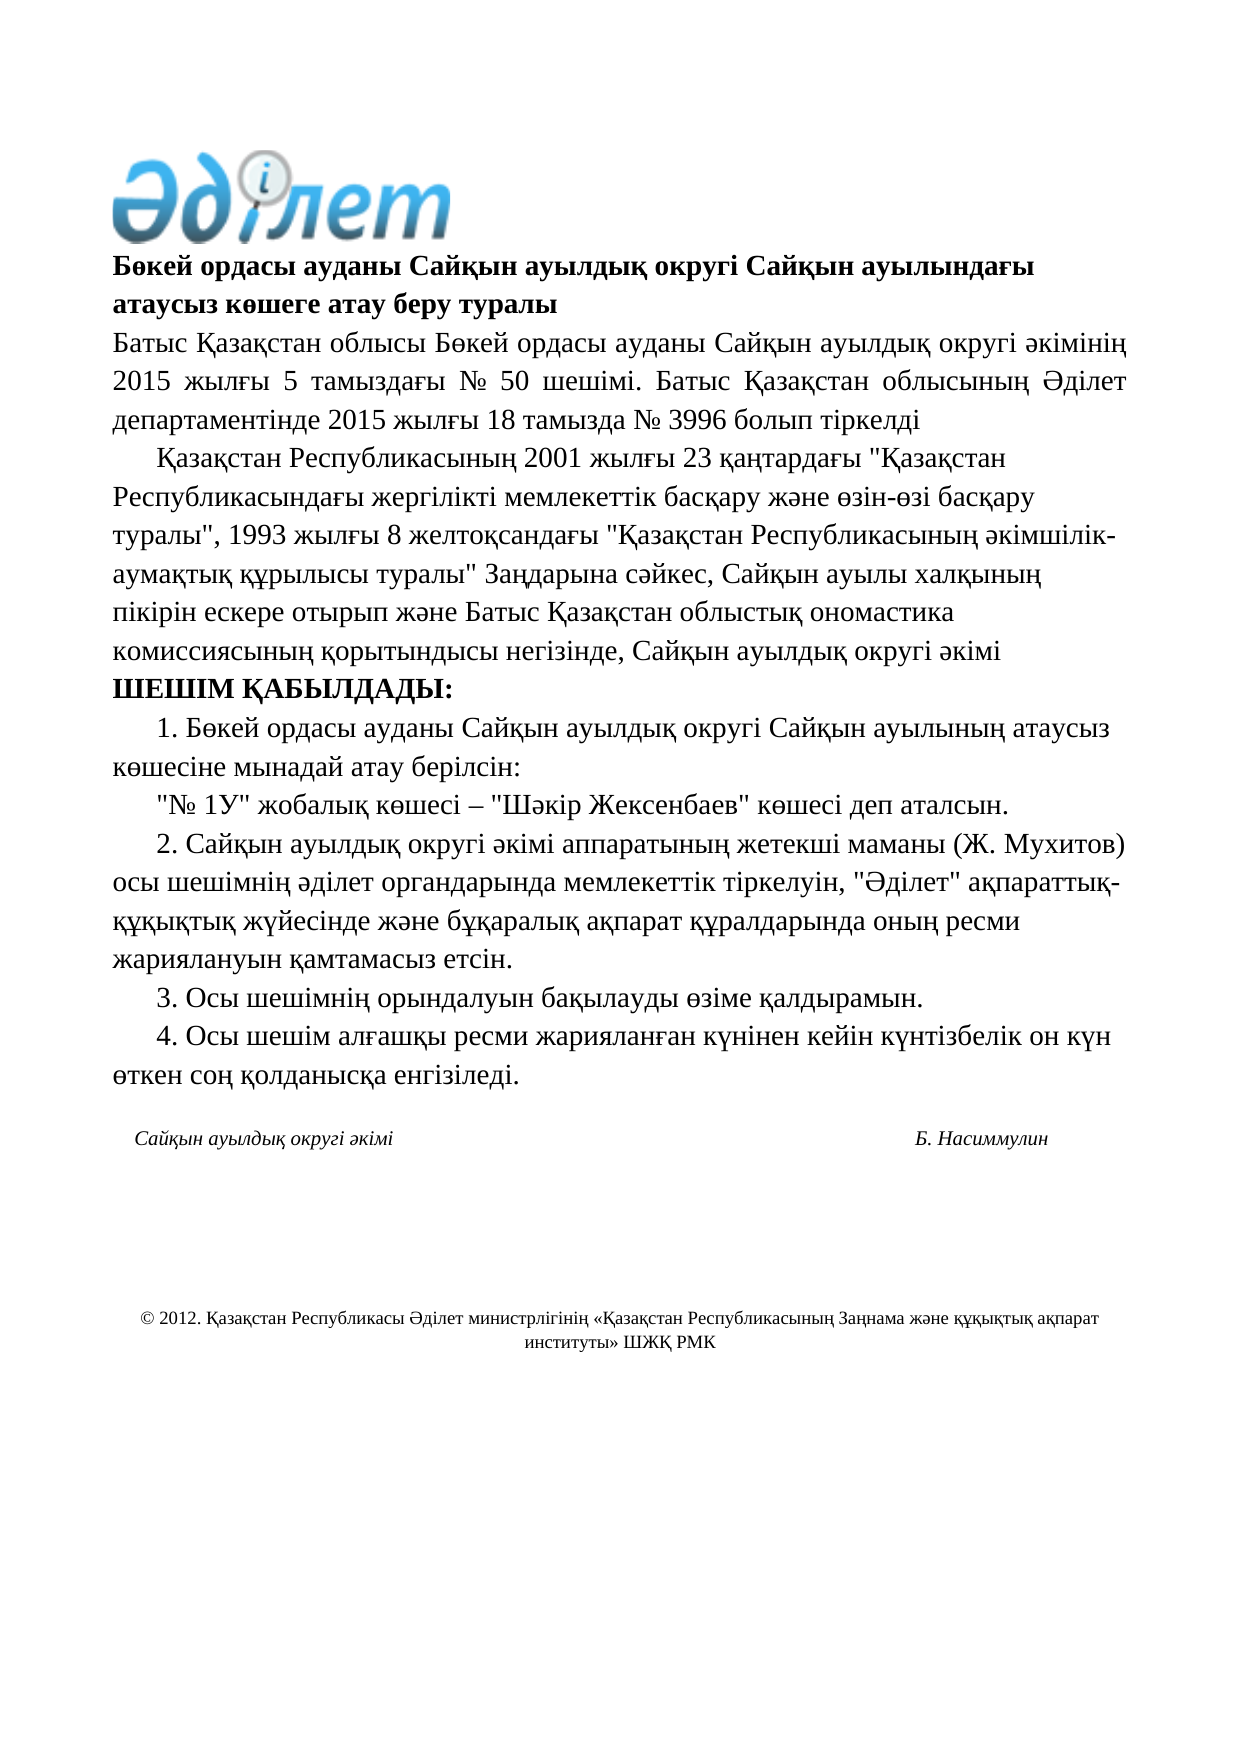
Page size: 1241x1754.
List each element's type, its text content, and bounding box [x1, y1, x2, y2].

text Батыс Қазақстан облысы Бөкей ордасы ауданы Сайқын ауылдық округі әкімінің 2015 жылғы 5 тамыздағы № 50 шешімі. Батыс Қазақстан облысының Әділет департаментінде 2015 жылғы 18 тамызда № 3996 болып тіркелді [112, 325, 1128, 435]
text © 2012. Қазақстан Республикасы Әділет министрлігінің «Қазақстан Республикасының Заңнама және құқықтық ақпарат институты» ШЖҚ РМК [112, 1307, 1128, 1353]
text Қазақстан Республикасының 2001 жылғы 23 қаңтардағы "Қазақстан Республикасындағы жергілікті мемлекеттік басқару және өзін-өзі басқару туралы", 1993 жылғы 8 желтоқсандағы "Қазақстан Республикасының әкімшілік-аумақтық құрылысы туралы" Заңдарына сәйкес, Сайқын ауылы халқының пікірін ескере отырып және Батыс Қазақстан облыстық ономастика комиссиясының қорытындысы негізінде, Сайқын ауылдық округі әкімі ШЕШІМ ҚАБЫЛДАДЫ: 1. Бөкей ордасы ауданы Сайқын ауылдық округі Сайқын ауылының атаусыз көшесіне мынадай атау берілсін: "№ 1У" жобалық көшесі – "Шәкір Жексенбаев" көшесі деп аталсын. 2. Сайқын ауылдық округі әкімі аппаратының жетекші маманы (Ж. Мухитов) осы шешімнің әділет органдарында мемлекеттік тіркелуін, "Әділет" ақпараттық-құқықтық жүйесінде және бұқаралық ақпарат құралдарында оның ресми жариялануын қамтамасыз етсін. 3. Осы шешімнің орындалуын бақылауды өзіме қалдырамын. 4. Осы шешім алғашқы ресми жарияланған күнінен кейін күнтізбелік он күн өткен соң қолданысқа енгізіледі. [112, 440, 1128, 1121]
picture [112, 150, 451, 244]
table_header Б. Насиммулин [913, 1125, 1240, 1156]
text Бөкей ордасы ауданы Сайқын ауылдық округі Сайқын ауылындағы атаусыз көшеге атау беру туралы [112, 248, 1128, 320]
table_header Сайқын ауылдық округі әкімі [101, 1125, 913, 1156]
